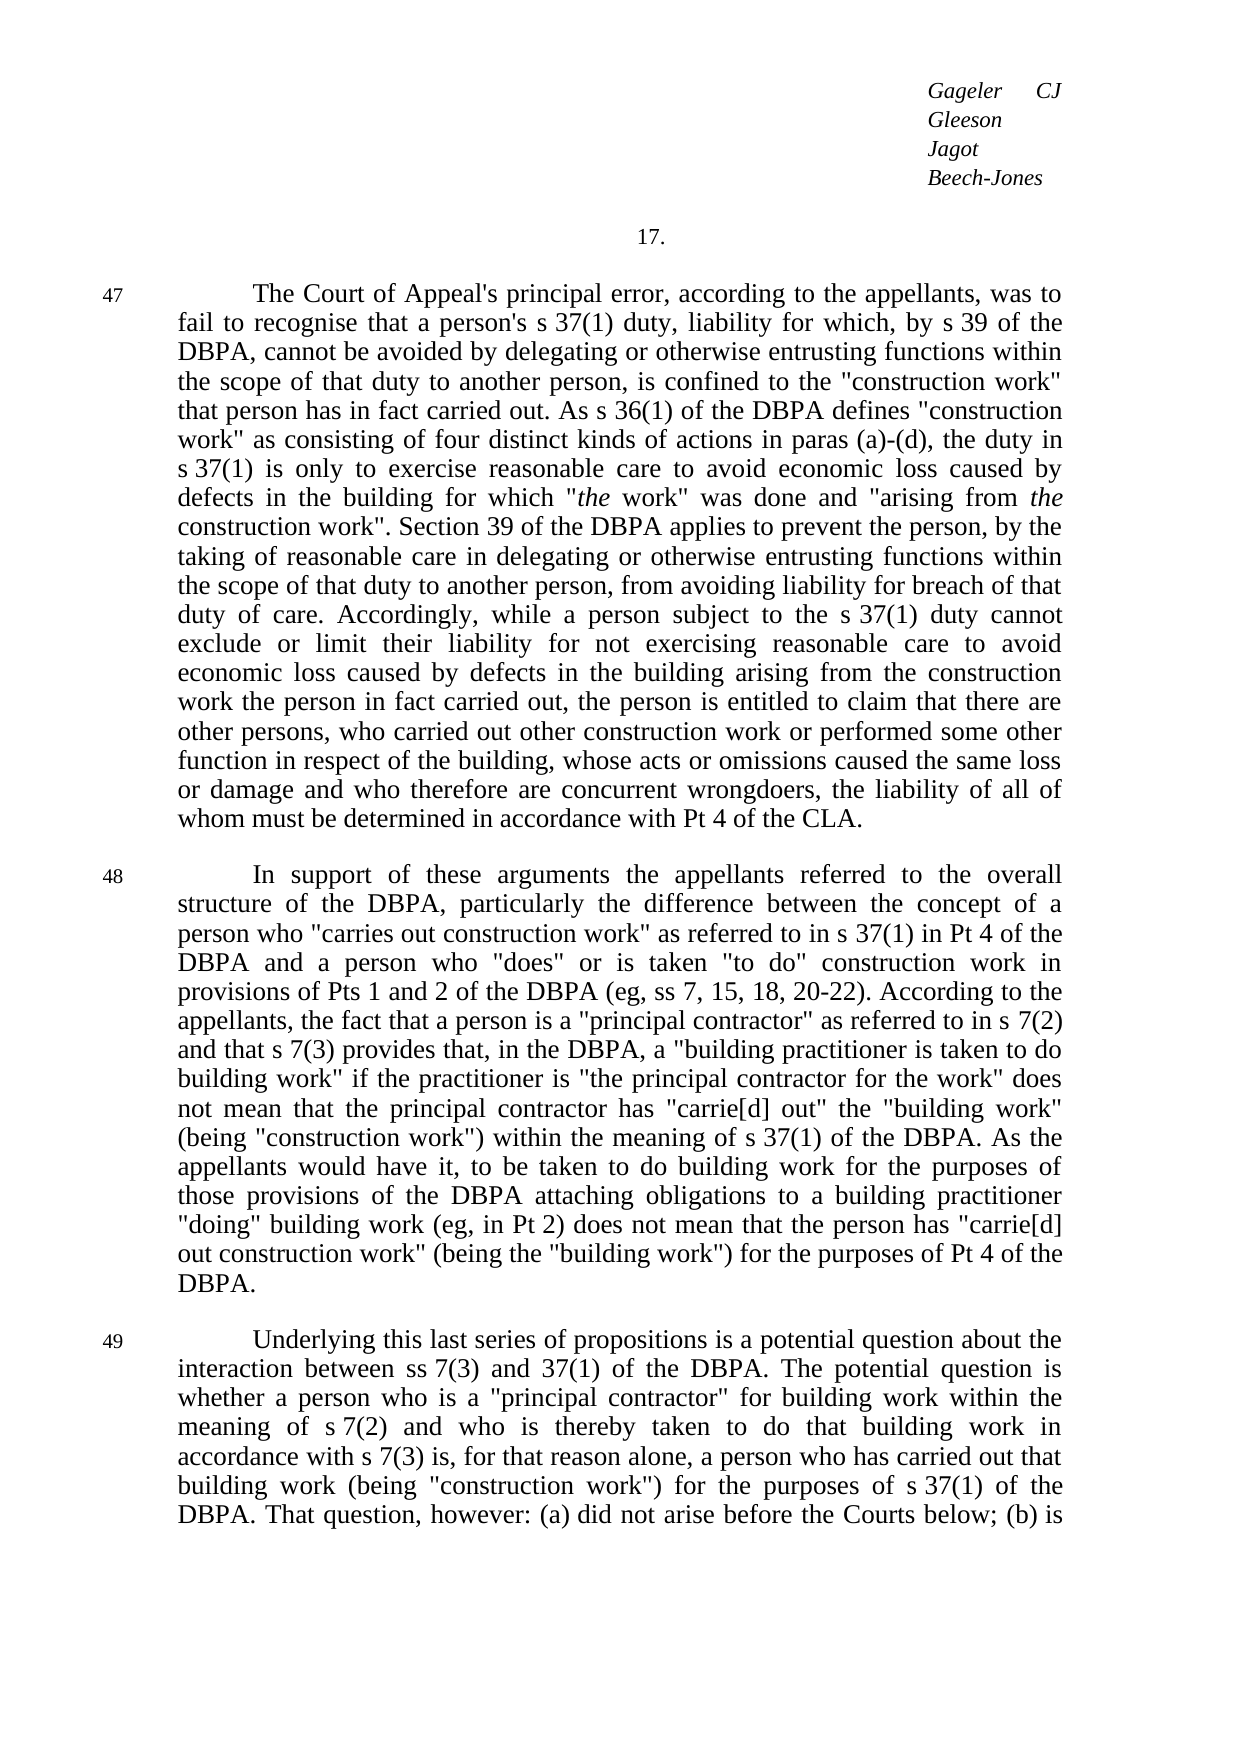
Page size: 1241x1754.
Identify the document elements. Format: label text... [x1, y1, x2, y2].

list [102, 1325, 1063, 1529]
list In support of these arguments the appellants referred to the overall structure of the DBPA, particularly the difference between the concept of a person who "carries out construction work" as referred to in s 37(1) in Pt 4 of the DBPA and a person who "does" or is taken "to do" construction work in provisions of Pts 1 and 2 of the DBPA (eg, ss 7, 15, 18, 20-22). According to the appellants, the fact that a person is a "principal contractor" as referred to in s 7(2) and that s 7(3) provides that, in the DBPA, a "building practitioner is taken to do building work" if the practitioner is "the principal contractor for the work" does not mean that the principal contractor has "carrie[d] out" the "building work" (being "construction work") within the meaning of s 37(1) of the DBPA. As the appellants would have it, to be taken to do building work for the purposes of those provisions of the DBPA attaching obligations to a building practitioner "doing" building work (eg, in Pt 2) does not mean that the person has "carrie[d] out construction work" (being the "building work") for the purposes of Pt 4 of the DBPA. [102, 860, 1063, 1298]
list The Court of Appeal's principal error, according to the appellants, was to fail to recognise that a person's s 37(1) duty, liability for which, by s 39 of the DBPA, cannot be avoided by delegating or otherwise entrusting functions within the scope of that duty to another person, is confined to the "construction work" that person has in fact carried out. As s 36(1) of the DBPA defines "construction work" as consisting of four distinct kinds of actions in paras (a)-(d), the duty in s 37(1) is only to exercise reasonable care to avoid economic loss caused by defects in the building for which "the work" was done and "arising from the construction work". Section 39 of the DBPA applies to prevent the person, by the taking of reasonable care in delegating or otherwise entrusting functions within the scope of that duty to another person, from avoiding liability for breach of that duty of care. Accordingly, while a person subject to the s 37(1) duty cannot exclude or limit their liability for not exercising reasonable care to avoid economic loss caused by defects in the building arising from the construction work the person in fact carried out, the person is entitled to claim that there are other persons, who carried out other construction work or performed some other function in respect of the building, whose acts or omissions caused the same loss or damage and who therefore are concurrent wrongdoers, the liability of all of whom must be determined in accordance with Pt 4 of the CLA. [102, 279, 1063, 833]
